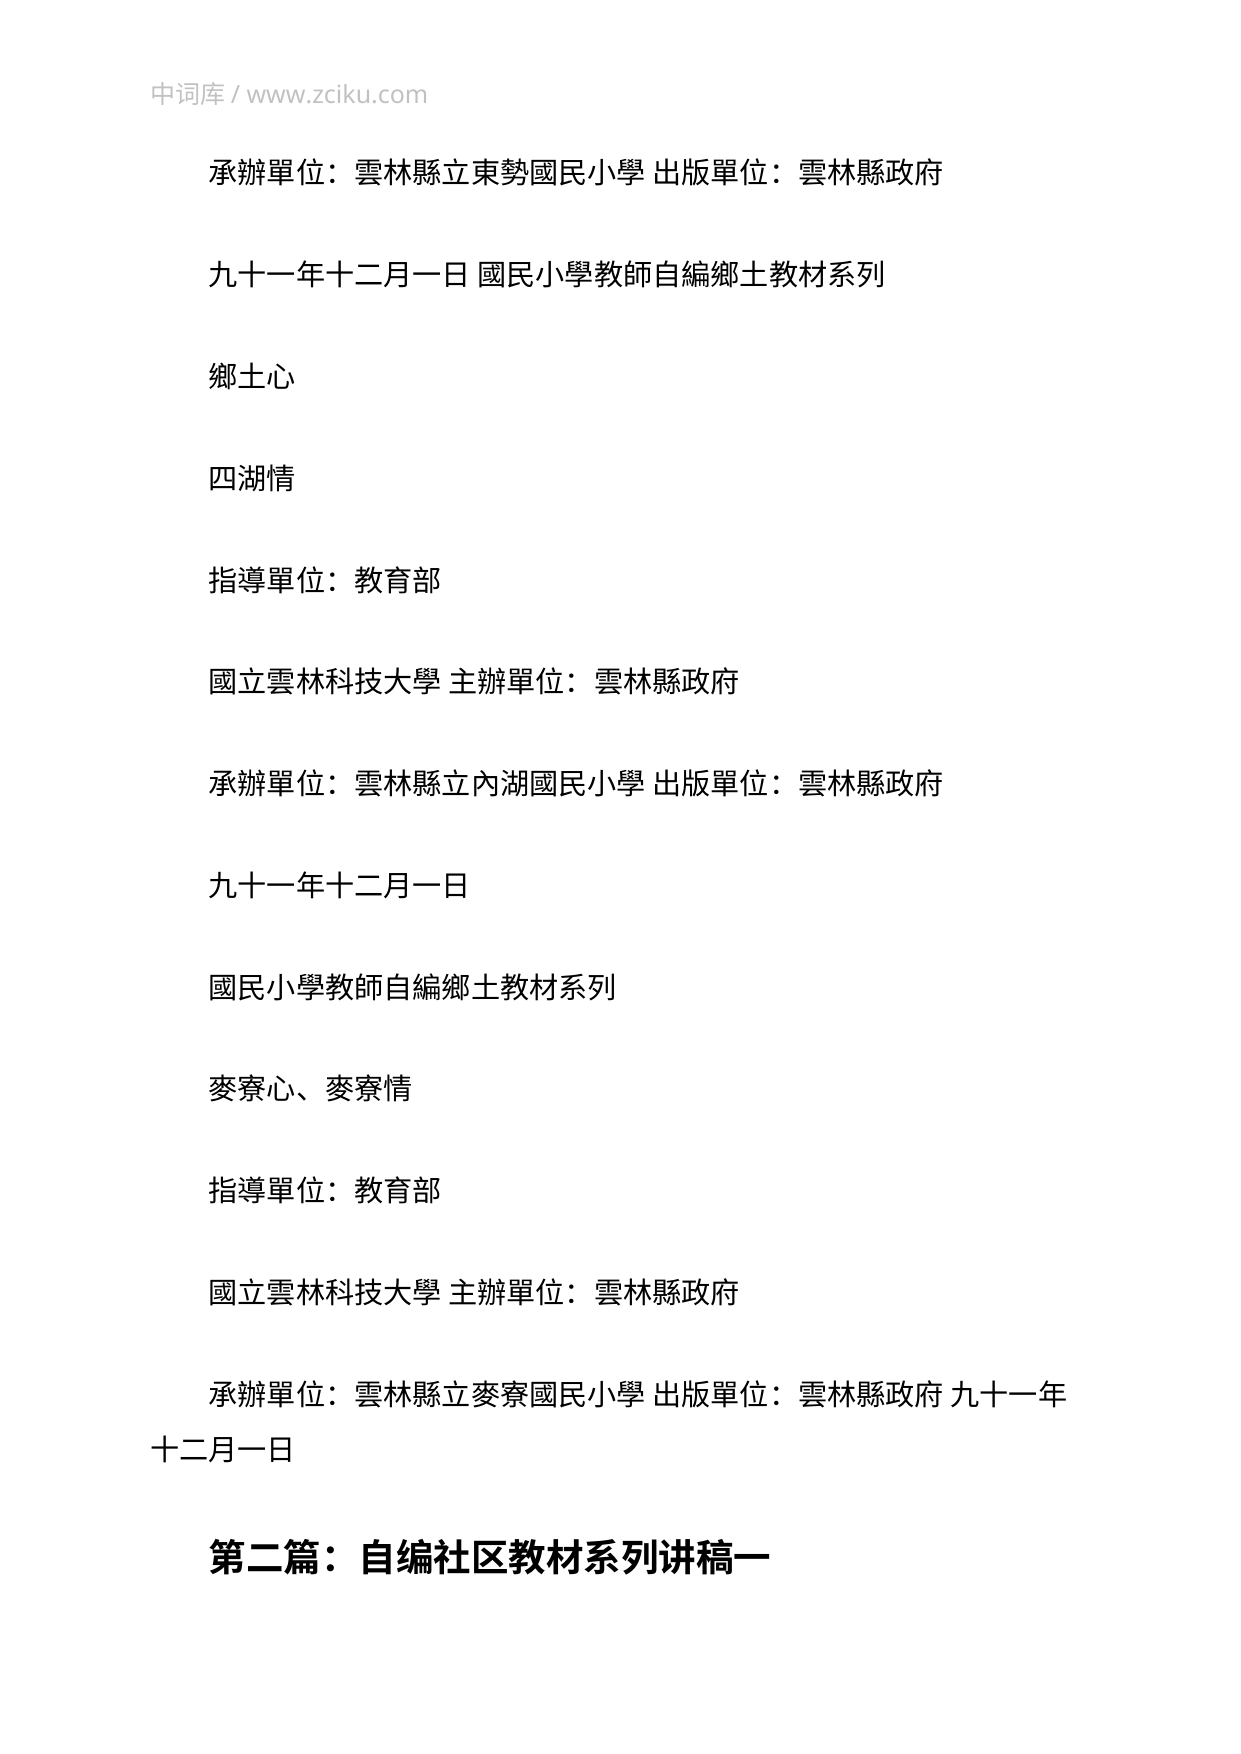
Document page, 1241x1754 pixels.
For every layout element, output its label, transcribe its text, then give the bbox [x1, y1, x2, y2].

text 承辦單位：雲林縣立內湖國民小學 出版單位：雲林縣政府 [150, 761, 1090, 803]
text 第二篇：自编社区教材系列讲稿一 [150, 1528, 1090, 1582]
text 四湖情 [150, 455, 1090, 498]
text 國民小學教師自編鄉土教材系列 [150, 964, 1090, 1006]
text 九十一年十二月一日 國民小學教師自編鄉土教材系列 [150, 252, 1090, 294]
text 國立雲林科技大學 主辦單位：雲林縣政府 [150, 1269, 1090, 1312]
text 承辦單位：雲林縣立東勢國民小學 出版單位：雲林縣政府 [150, 150, 1090, 192]
text 九十一年十二月一日 [150, 862, 1090, 905]
text 麥寮心、麥寮情 [150, 1066, 1090, 1108]
text 指導單位：教育部 [150, 1168, 1090, 1210]
text 指導單位：教育部 [150, 557, 1090, 599]
text 國立雲林科技大學 主辦單位：雲林縣政府 [150, 659, 1090, 701]
text 鄉土心 [150, 353, 1090, 396]
text 承辦單位：雲林縣立麥寮國民小學 出版單位：雲林縣政府 九十一年十二月一日 [150, 1371, 1090, 1468]
